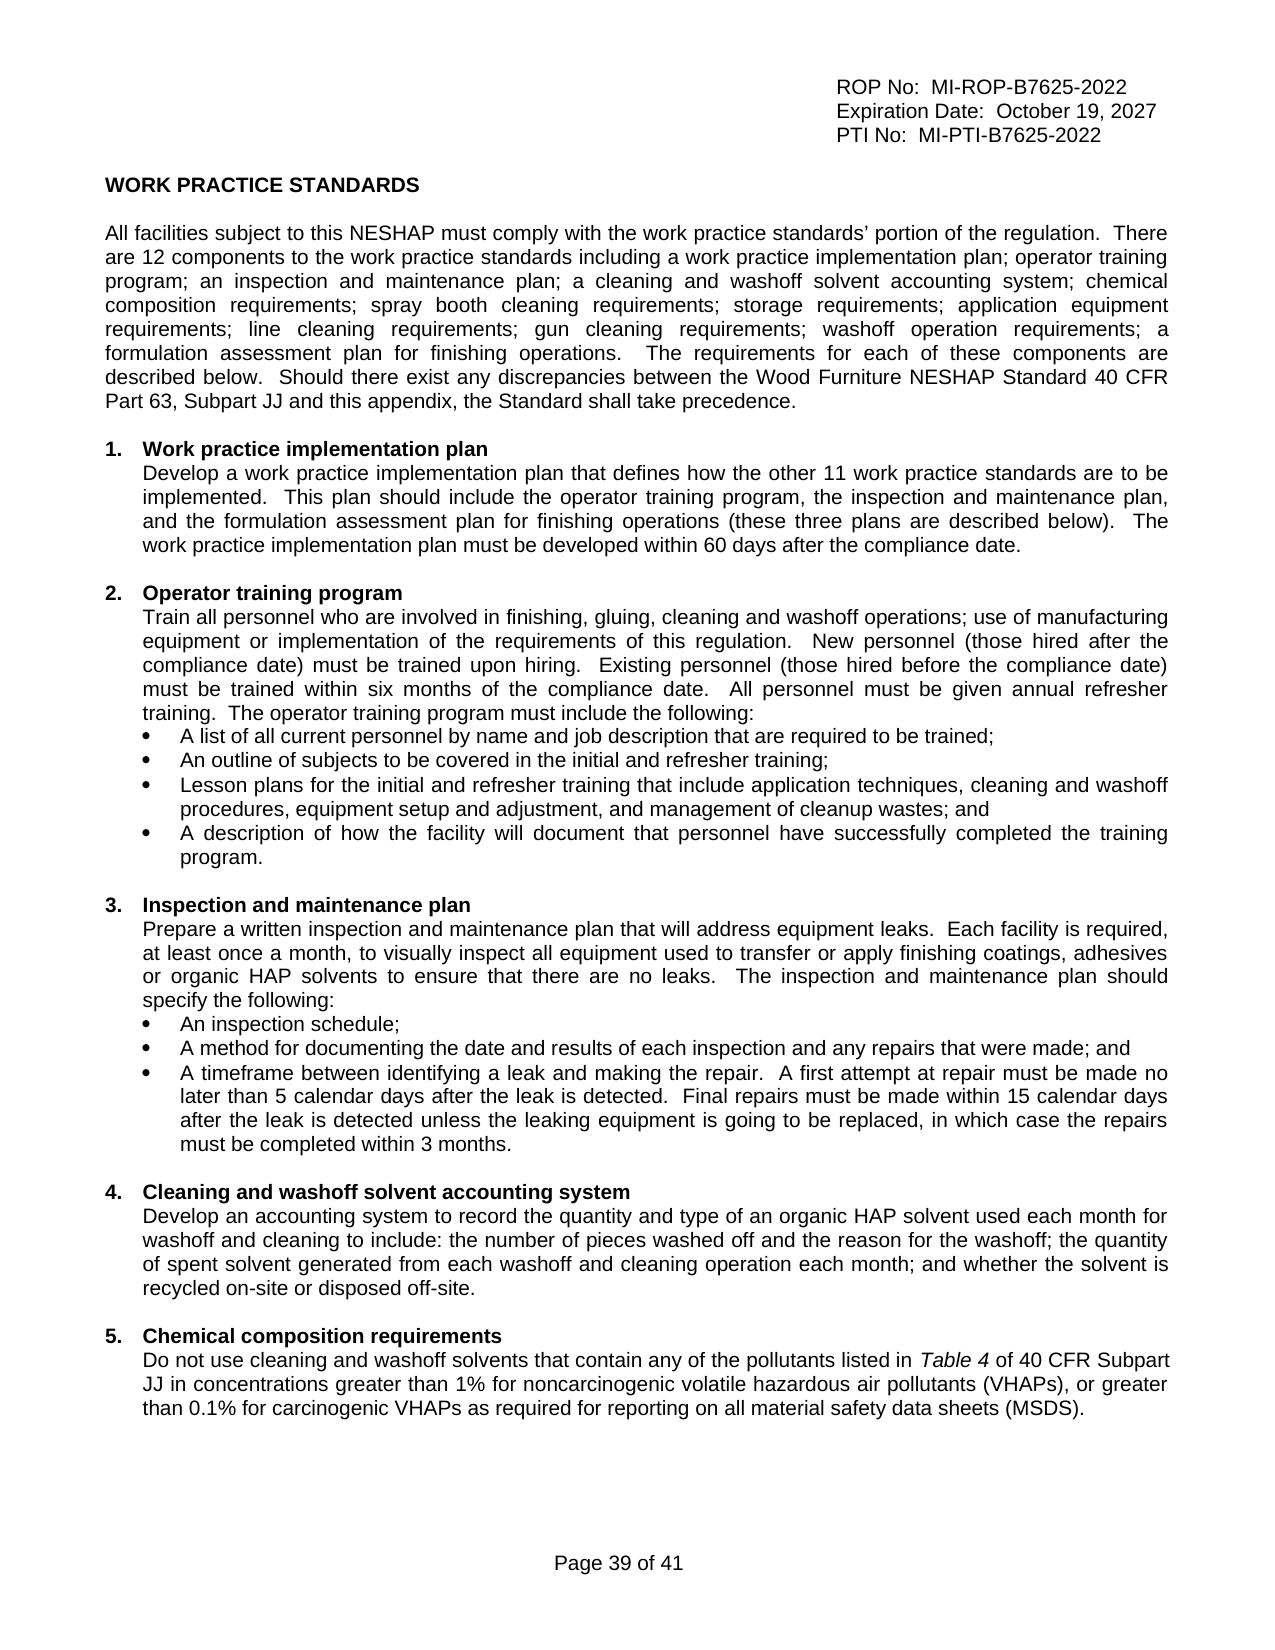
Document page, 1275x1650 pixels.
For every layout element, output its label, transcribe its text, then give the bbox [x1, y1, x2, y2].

list Lesson plans for the initial and refresher training that include application techniques, cleaning and washoff procedures, equipment setup and adjustment, and management of cleanup wastes; and [142, 772, 1170, 820]
list An outline of subjects to be covered in the initial and refresher training; [142, 748, 1170, 772]
text Do not use cleaning and washoff solvents that contain any of the pollutants listed in Table 4 of 40 CFR Subpart JJ in concentrations greater than 1% for noncarcinogenic volatile hazardous air pollutants (VHAPs), or greater than 0.1% for carcinogenic VHAPs as required for reporting on all material safety data sheets (MSDS). [142, 1348, 1170, 1420]
text Develop an accounting system to record the quantity and type of an organic HAP solvent used each month for washoff and cleaning to include: the number of pieces washed off and the reason for the washoff; the quantity of spent solvent generated from each washoff and cleaning operation each month; and whether the solvent is recycled on-site or disposed off-site. [142, 1204, 1170, 1300]
text 4. Cleaning and washoff solvent accounting system [105, 1180, 1170, 1204]
list A description of how the facility will document that personnel have successfully completed the training program. [142, 820, 1170, 868]
text 1. Work practice implementation plan [105, 437, 1170, 461]
text WORK PRACTICE STANDARDS [105, 173, 1170, 197]
list A method for documenting the date and results of each inspection and any repairs that were made; and [142, 1036, 1170, 1060]
text Develop a work practice implementation plan that defines how the other 11 work practice standards are to be implemented. This plan should include the operator training program, the inspection and maintenance plan, and the formulation assessment plan for finishing operations (these three plans are described below). The work practice implementation plan must be developed within 60 days after the compliance date. [142, 461, 1170, 557]
list A list of all current personnel by name and job description that are required to be trained; [142, 724, 1170, 748]
list A timeframe between identifying a leak and making the repair. A first attempt at repair must be made no later than 5 calendar days after the leak is detected. Final repairs must be made within 15 calendar days after the leak is detected unless the leaking equipment is going to be replaced, in which case the repairs must be completed within 3 months. [142, 1060, 1170, 1156]
text 3. Inspection and maintenance plan [105, 892, 1170, 916]
text 5. Chemical composition requirements [105, 1324, 1170, 1348]
text Prepare a written inspection and maintenance plan that will address equipment leaks. Each facility is required, at least once a month, to visually inspect all equipment used to transfer or apply finishing coatings, adhesives or organic HAP solvents to ensure that there are no leaks. The inspection and maintenance plan should specify the following: [142, 916, 1170, 1012]
text All facilities subject to this NESHAP must comply with the work practice standards’ portion of the regulation. There are 12 components to the work practice standards including a work practice implementation plan; operator training program; an inspection and maintenance plan; a cleaning and washoff solvent accounting system; chemical composition requirements; spray booth cleaning requirements; storage requirements; application equipment requirements; line cleaning requirements; gun cleaning requirements; washoff operation requirements; a formulation assessment plan for finishing operations. The requirements for each of these components are described below. Should there exist any discrepancies between the Wood Furniture NESHAP Standard 40 CFR Part 63, Subpart JJ and this appendix, the Standard shall take precedence. [105, 221, 1170, 413]
text 2. Operator training program [105, 581, 1170, 604]
list An inspection schedule; [142, 1012, 1170, 1036]
text Train all personnel who are involved in finishing, gluing, cleaning and washoff operations; use of manufacturing equipment or implementation of the requirements of this regulation. New personnel (those hired after the compliance date) must be trained upon hiring. Existing personnel (those hired before the compliance date) must be trained within six months of the compliance date. All personnel must be given annual refresher training. The operator training program must include the following: [142, 604, 1170, 724]
